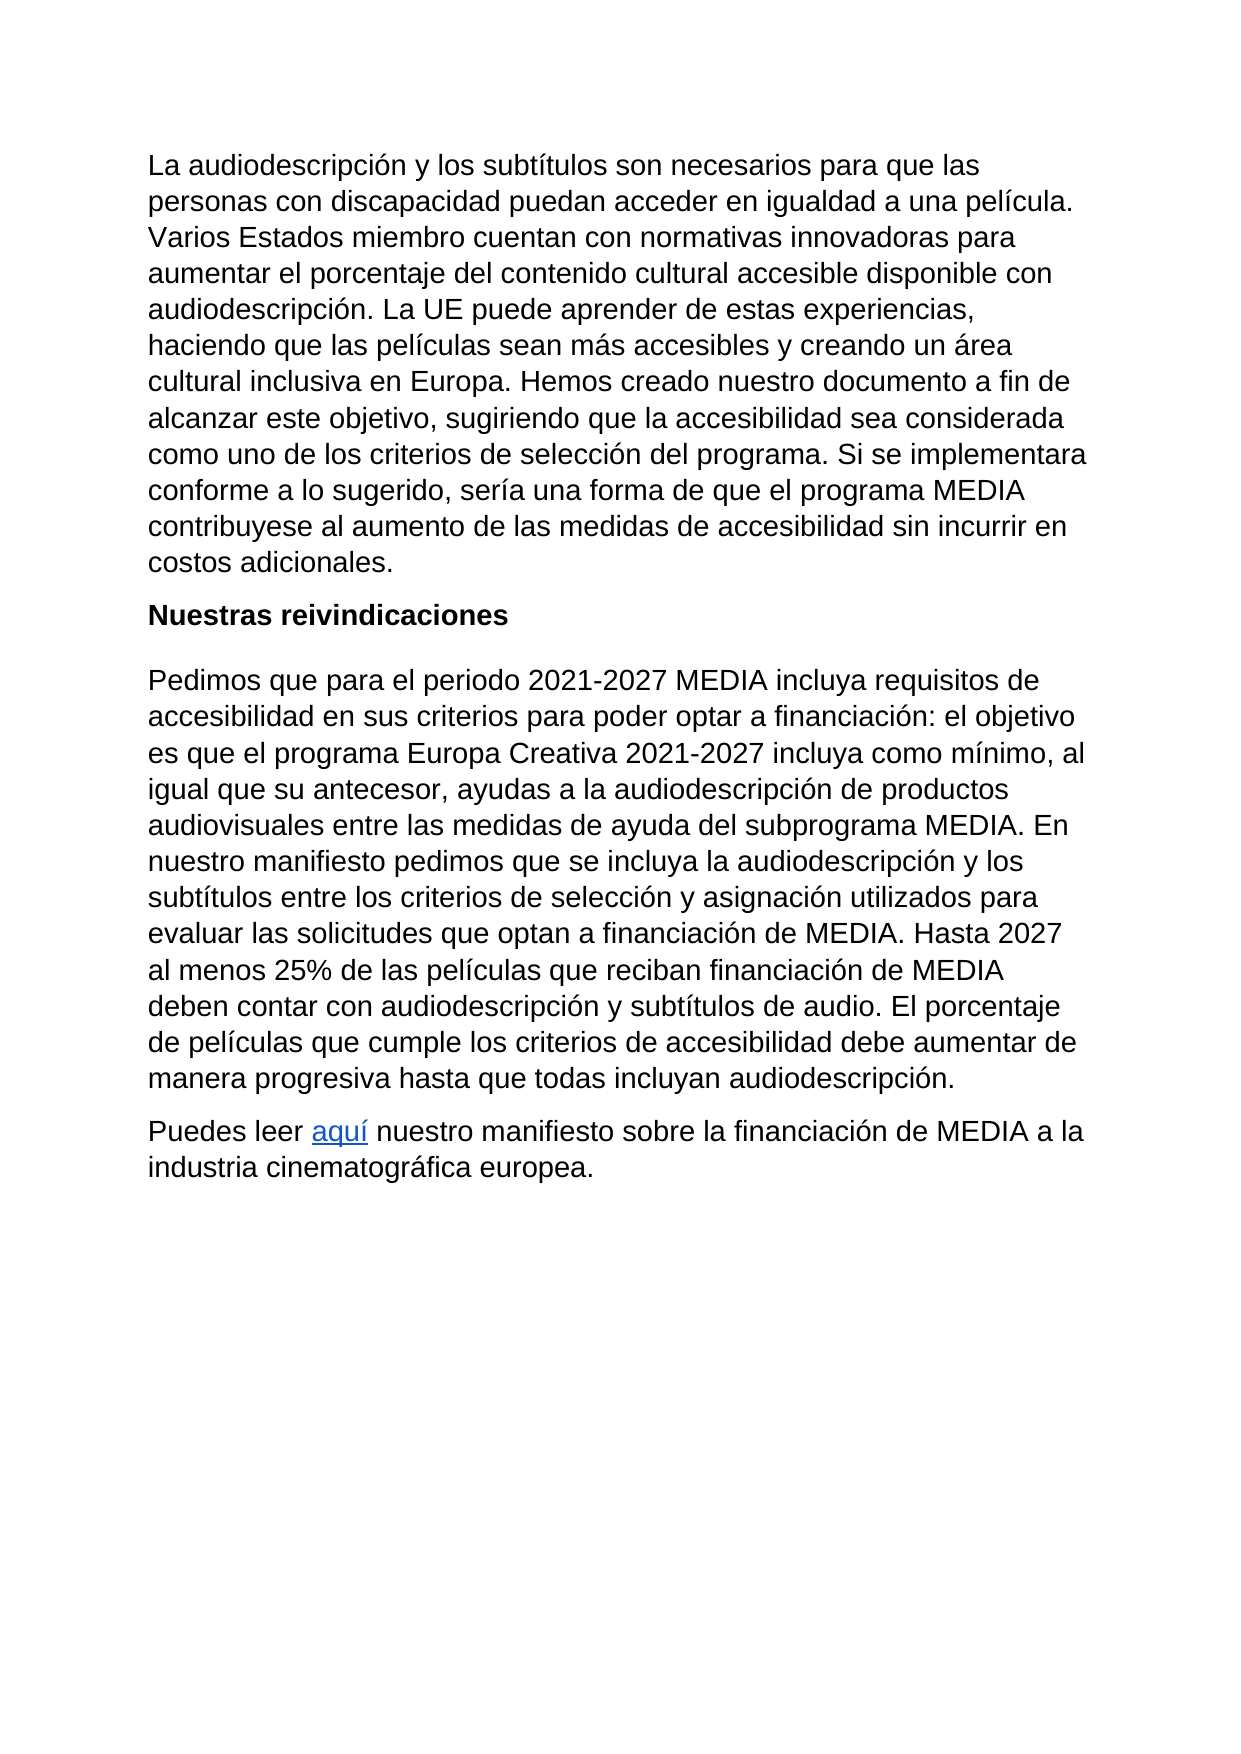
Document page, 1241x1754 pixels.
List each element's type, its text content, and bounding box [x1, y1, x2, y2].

subtitle Nuestras reivindicaciones [148, 598, 1093, 632]
text Puedes leer aquí nuestro manifiesto sobre la financiación de MEDIA a la industria cinematográfica europea. [148, 1114, 1093, 1183]
text La audiodescripción y los subtítulos son necesarios para que las personas con discapacidad puedan acceder en igualdad a una película. Varios Estados miembro cuentan con normativas innovadoras para aumentar el porcentaje del contenido cultural accesible disponible con audiodescripción. La UE puede aprender de estas experiencias, haciendo que las películas sean más accesibles y creando un área cultural inclusiva en Europa. Hemos creado nuestro documento a fin de alcanzar este objetivo, sugiriendo que la accesibilidad sea considerada como uno de los criterios de selección del programa. Si se implementara conforme a lo sugerido, sería una forma de que el programa MEDIA contribuyese al aumento de las medidas de accesibilidad sin incurrir en costos adicionales. [148, 148, 1093, 579]
text Pedimos que para el periodo 2021-2027 MEDIA incluya requisitos de accesibilidad en sus criterios para poder optar a financiación: el objetivo es que el programa Europa Creativa 2021-2027 incluya como mínimo, al igual que su antecesor, ayudas a la audiodescripción de productos audiovisuales entre las medidas de ayuda del subprograma MEDIA. En nuestro manifiesto pedimos que se incluya la audiodescripción y los subtítulos entre los criterios de selección y asignación utilizados para evaluar las solicitudes que optan a financiación de MEDIA. Hasta 2027 al menos 25% de las películas que reciban financiación de MEDIA deben contar con audiodescripción y subtítulos de audio. El porcentaje de películas que cumple los criterios de accesibilidad debe aumentar de manera progresiva hasta que todas incluyan audiodescripción. [148, 663, 1093, 1094]
